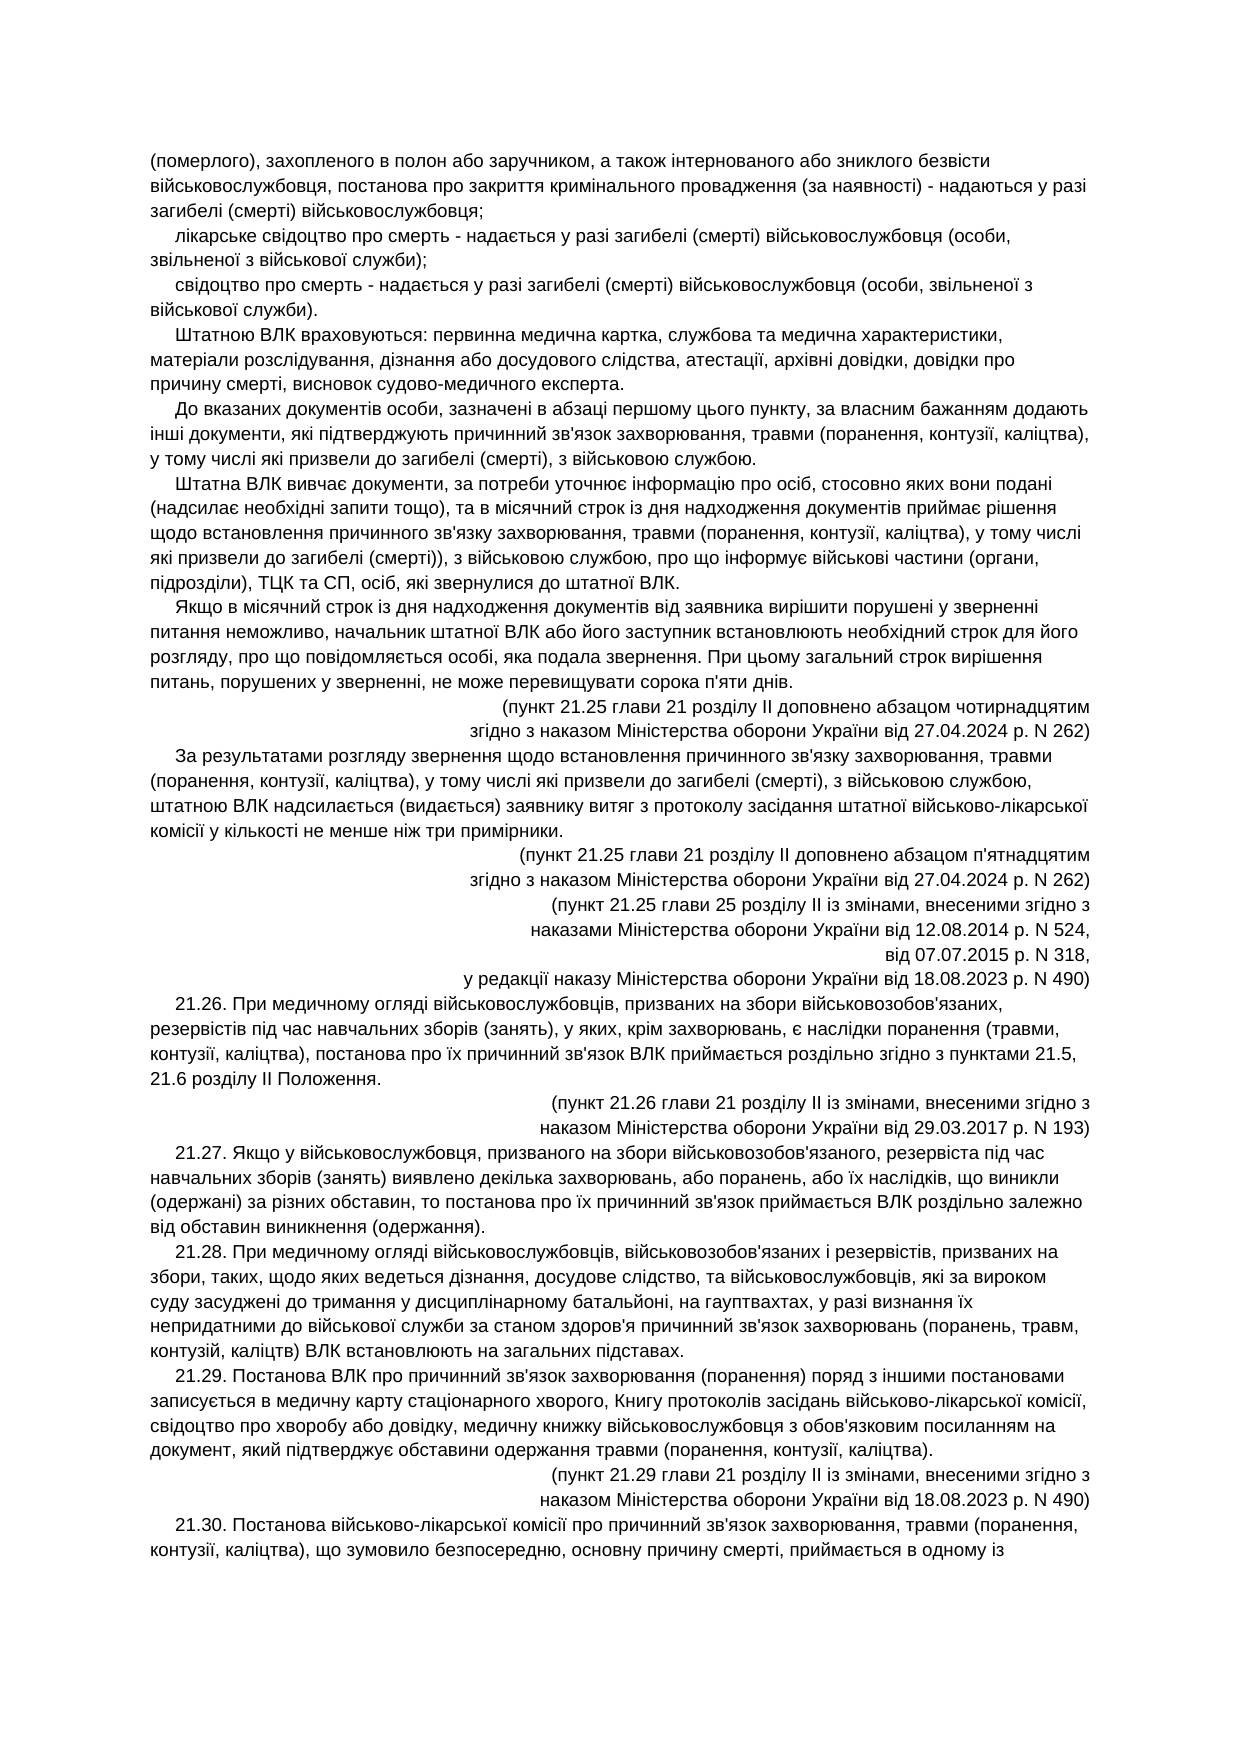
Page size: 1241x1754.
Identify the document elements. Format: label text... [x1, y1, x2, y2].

text За результатами розгляду звернення щодо встановлення причинного зв'язку захворювання, травми (поранення, контузії, каліцтва), у тому числі які призвели до загибелі (смерті), з військовою службою, штатною ВЛК надсилається (видається) заявнику витяг з протоколу засідання штатної військово-лікарської комісії у кількості не менше ніж три примірники. [150, 745, 1090, 841]
text (пункт 21.25 глави 25 розділу ІІ із змінами, внесеними згідно з наказами Міністерства оборони України від 12.08.2014 р. N 524, від 07.07.2015 р. N 318, у редакції наказу Міністерства оборони України від 18.08.2023 р. N 490) [150, 894, 1090, 990]
text Штатною ВЛК враховуються: первинна медична картка, службова та медична характеристики, матеріали розслідування, дізнання або досудового слідства, атестації, архівні довідки, довідки про причину смерті, висновок судово-медичного експерта. [150, 323, 1090, 395]
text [150, 150, 1090, 221]
text 21.29. Постанова ВЛК про причинний зв'язок захворювання (поранення) поряд з іншими постановами записується в медичну карту стаціонарного хворого, Книгу протоколів засідань військово-лікарської комісії, свідоцтво про хворобу або довідку, медичну книжку військовослужбовця з обов'язковим посиланням на документ, який підтверджує обставини одержання травми (поранення, контузії, каліцтва). [150, 1365, 1090, 1461]
text (пункт 21.25 глави 21 розділу ІІ доповнено абзацом п'ятнадцятим згідно з наказом Міністерства оборони України від 27.04.2024 р. N 262) [150, 844, 1090, 891]
text Якщо в місячний строк із дня надходження документів від заявника вирішити порушені у зверненні питання неможливо, начальник штатної ВЛК або його заступник встановлюють необхідний строк для його розгляду, про що повідомляється особі, яка подала звернення. При цьому загальний строк вирішення питань, порушених у зверненні, не може перевищувати сорока п'яти днів. [150, 596, 1090, 692]
text Штатна ВЛК вивчає документи, за потреби уточнює інформацію про осіб, стосовно яких вони подані (надсилає необхідні запити тощо), та в місячний строк із дня надходження документів приймає рішення щодо встановлення причинного зв'язку захворювання, травми (поранення, контузії, каліцтва), у тому числі які призвели до загибелі (смерті)), з військовою службою, про що інформує військові частини (органи, підрозділи), ТЦК та СП, осіб, які звернулися до штатної ВЛК. [150, 472, 1090, 593]
text До вказаних документів особи, зазначені в абзаці першому цього пункту, за власним бажанням додають інші документи, які підтверджують причинний зв'язок захворювання, травми (поранення, контузії, каліцтва), у тому числі які призвели до загибелі (смерті), з військовою службою. [150, 398, 1090, 469]
text (пункт 21.26 глави 21 розділу ІІ із змінами, внесеними згідно з наказом Міністерства оборони України від 29.03.2017 р. N 193) [150, 1092, 1090, 1138]
text (пункт 21.25 глави 21 розділу ІІ доповнено абзацом чотирнадцятим згідно з наказом Міністерства оборони України від 27.04.2024 р. N 262) [150, 695, 1090, 742]
text (пункт 21.29 глави 21 розділу ІІ із змінами, внесеними згідно з наказом Міністерства оборони України від 18.08.2023 р. N 490) [150, 1464, 1090, 1510]
text 21.26. При медичному огляді військовослужбовців, призваних на збори військовозобов'язаних, резервістів під час навчальних зборів (занять), у яких, крім захворювань, є наслідки поранення (травми, контузії, каліцтва), постанова про їх причинний зв'язок ВЛК приймається роздільно згідно з пунктами 21.5, 21.6 розділу II Положення. [150, 993, 1090, 1089]
text свідоцтво про смерть - надається у разі загибелі (смерті) військовослужбовця (особи, звільненої з військової служби). [150, 274, 1090, 320]
text 21.28. При медичному огляді військовослужбовців, військовозобов'язаних і резервістів, призваних на збори, таких, щодо яких ведеться дізнання, досудове слідство, та військовослужбовців, які за вироком суду засуджені до тримання у дисциплінарному батальйоні, на гауптвахтах, у разі визнання їх непридатними до військової служби за станом здоров'я причинний зв'язок захворювань (поранень, травм, контузій, каліцтв) ВЛК встановлюють на загальних підставах. [150, 1241, 1090, 1362]
text 21.27. Якщо у військовослужбовця, призваного на збори військовозобов'язаного, резервіста під час навчальних зборів (занять) виявлено декілька захворювань, або поранень, або їх наслідків, що виникли (одержані) за різних обставин, то постанова про їх причинний зв'язок приймається ВЛК роздільно залежно від обставин виникнення (одержання). [150, 1142, 1090, 1238]
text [150, 1513, 1090, 1560]
text лікарське свідоцтво про смерть - надається у разі загибелі (смерті) військовослужбовця (особи, звільненої з військової служби); [150, 224, 1090, 271]
